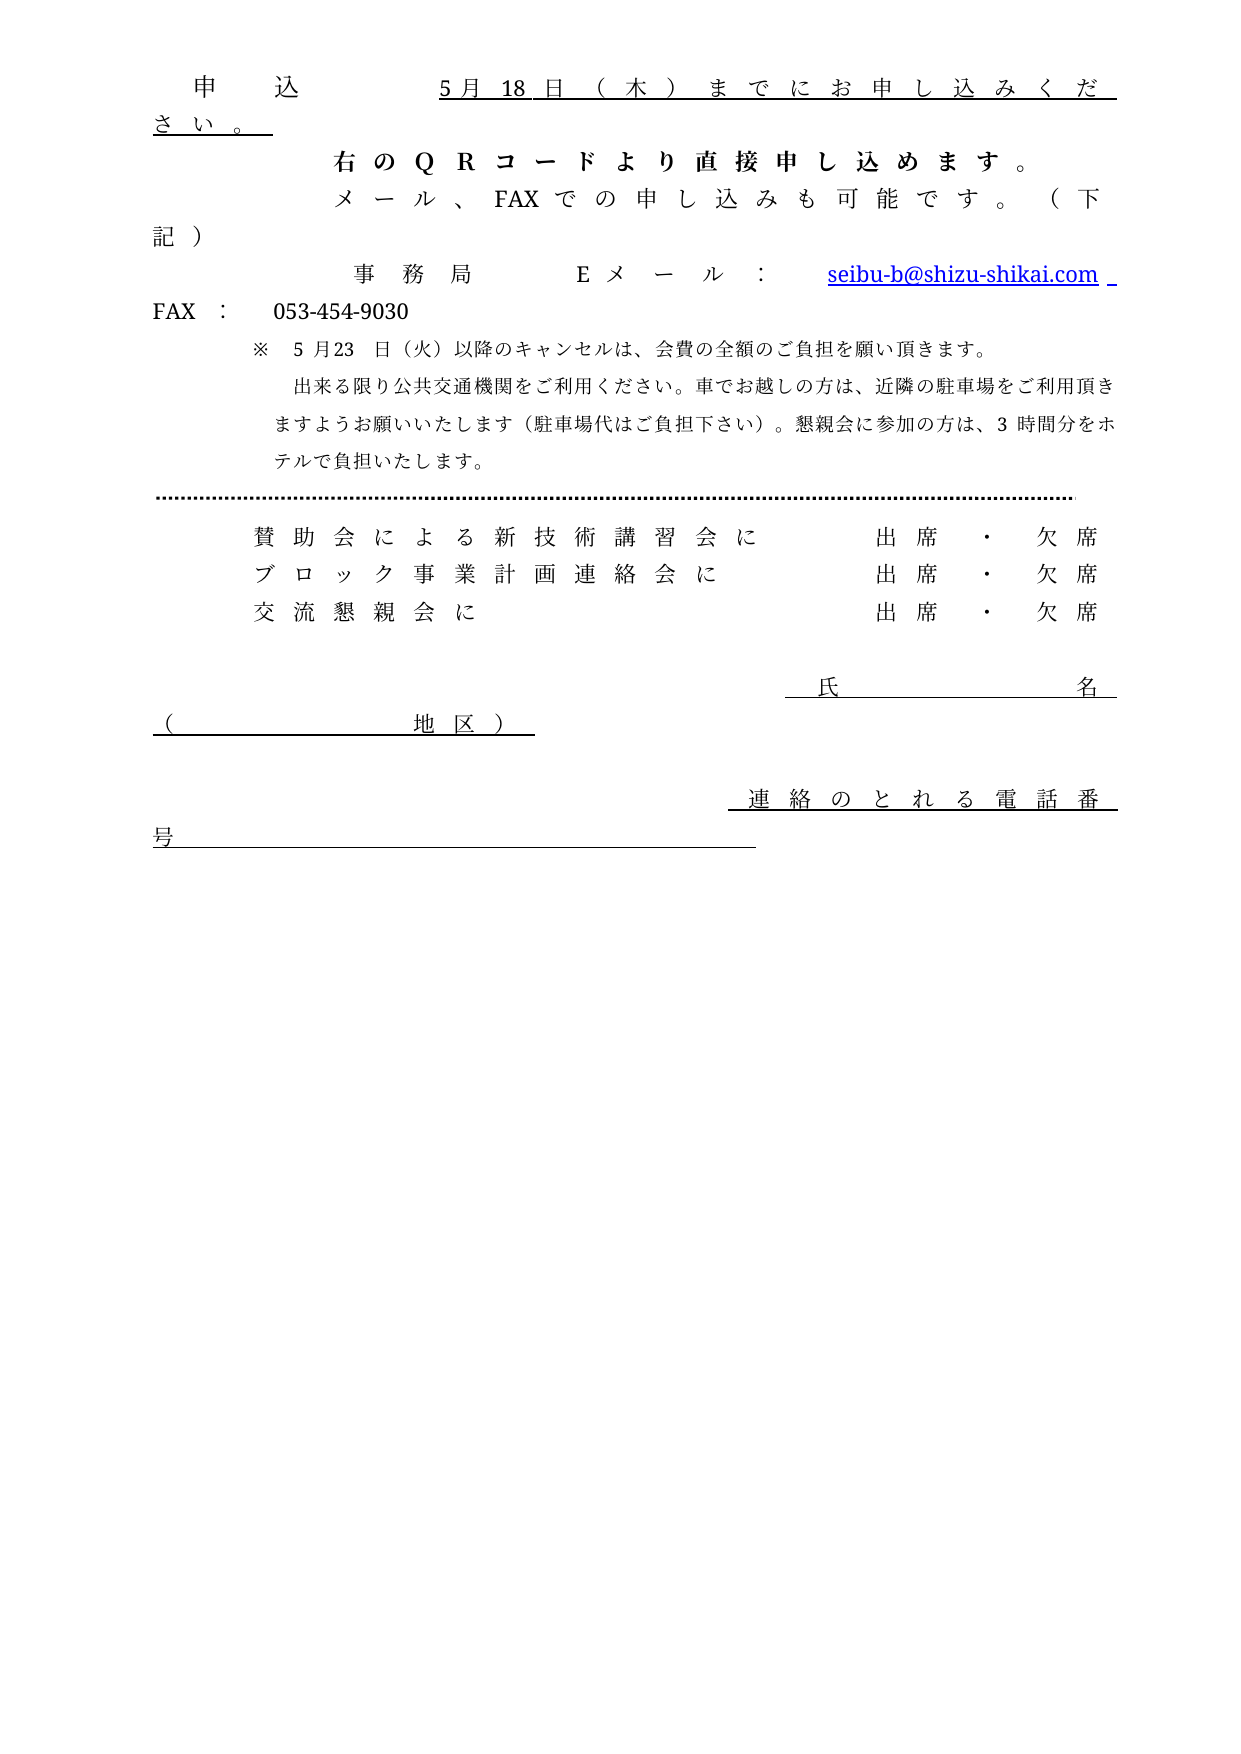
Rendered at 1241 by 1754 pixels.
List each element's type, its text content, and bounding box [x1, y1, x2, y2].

text 連絡のとれる電話番号 [152, 779, 1117, 854]
text 交流懇親会に 出席 ・ 欠席 [152, 592, 1117, 629]
text 事務局 Eメール： seibu-b@shizu-shikai.com FAX： 053-454-9030 [152, 254, 1117, 329]
text ※ 5月23 日（火）以降のキャンセルは、会費の全額のご負担を願い頂きます。 [152, 329, 1117, 367]
text 賛助会による新技術講習会に 出席 ・ 欠席 [152, 517, 1117, 554]
text 右のＱＲコードより直接申し込めます。 [152, 142, 1117, 179]
text 申 込 5月18 日（木）までにお申し込みください。 [152, 67, 1117, 142]
text 出来る限り公共交通機関をご利用ください。車でお越しの方は、近隣の駐車場をご利用頂きますようお願いいたします（駐車場代はご負担下さい）。懇親会に参加の方は、3時間分をホテルで負担いたします。 [152, 367, 1117, 479]
text 氏 名 （ 地区） [152, 667, 1117, 742]
text メール、FAXでの申し込みも可能です。（下記） [152, 179, 1117, 254]
text ブロック事業計画連絡会に 出席 ・ 欠席 [152, 554, 1117, 592]
